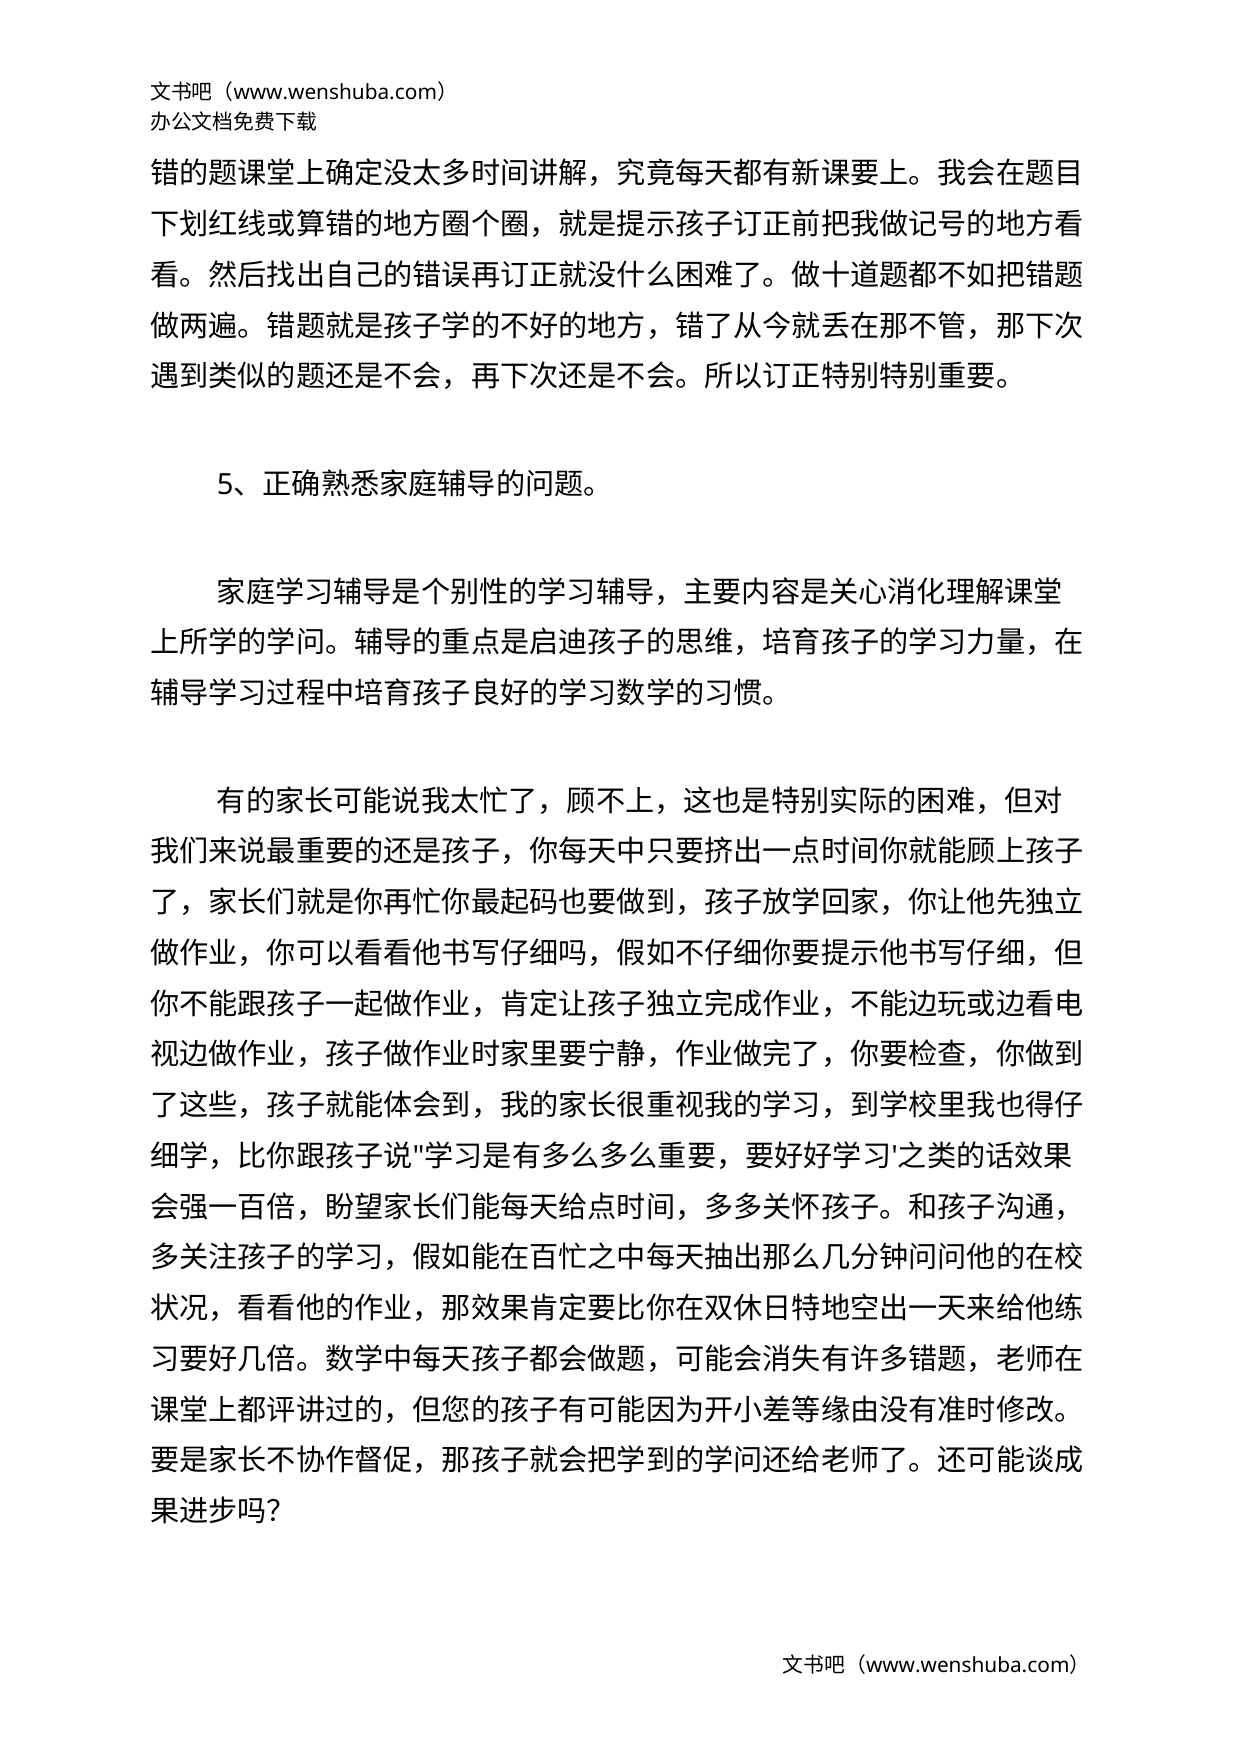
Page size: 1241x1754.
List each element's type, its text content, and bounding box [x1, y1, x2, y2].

text 5、正确熟悉家庭辅导的问题。 [150, 461, 1090, 503]
text 有的家长可能说我太忙了，顾不上，这也是特别实际的困难，但对我们来说最重要的还是孩子，你每天中只要挤出一点时间你就能顾上孩子了，家长们就是你再忙你最起码也要做到，孩子放学回家，你让他先独立做作业，你可以看看他书写仔细吗，假如不仔细你要提示他书写仔细，但你不能跟孩子一起做作业，肯定让孩子独立完成作业，不能边玩或边看电视边做作业，孩子做作业时家里要宁静，作业做完了，你要检查，你做到了这些，孩子就能体会到，我的家长很重视我的学习，到学校里我也得仔细学，比你跟孩子说"学习是有多么多么重要，要好好学习'之类的话效果会强一百倍，盼望家长们能每天给点时间，多多关怀孩子。和孩子沟通，多关注孩子的学习，假如能在百忙之中每天抽出那么几分钟问问他的在校状况，看看他的作业，那效果肯定要比你在双休日特地空出一天来给他练习要好几倍。数学中每天孩子都会做题，可能会消失有许多错题，老师在课堂上都评讲过的，但您的孩子有可能因为开小差等缘由没有准时修改。要是家长不协作督促，那孩子就会把学到的学问还给老师了。还可能谈成果进步吗？ [150, 777, 1090, 1530]
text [150, 150, 1090, 395]
text 家庭学习辅导是个别性的学习辅导，主要内容是关心消化理解课堂上所学的学问。辅导的重点是启迪孩子的思维，培育孩子的学习力量，在辅导学习过程中培育孩子良好的学习数学的习惯。 [150, 568, 1090, 712]
